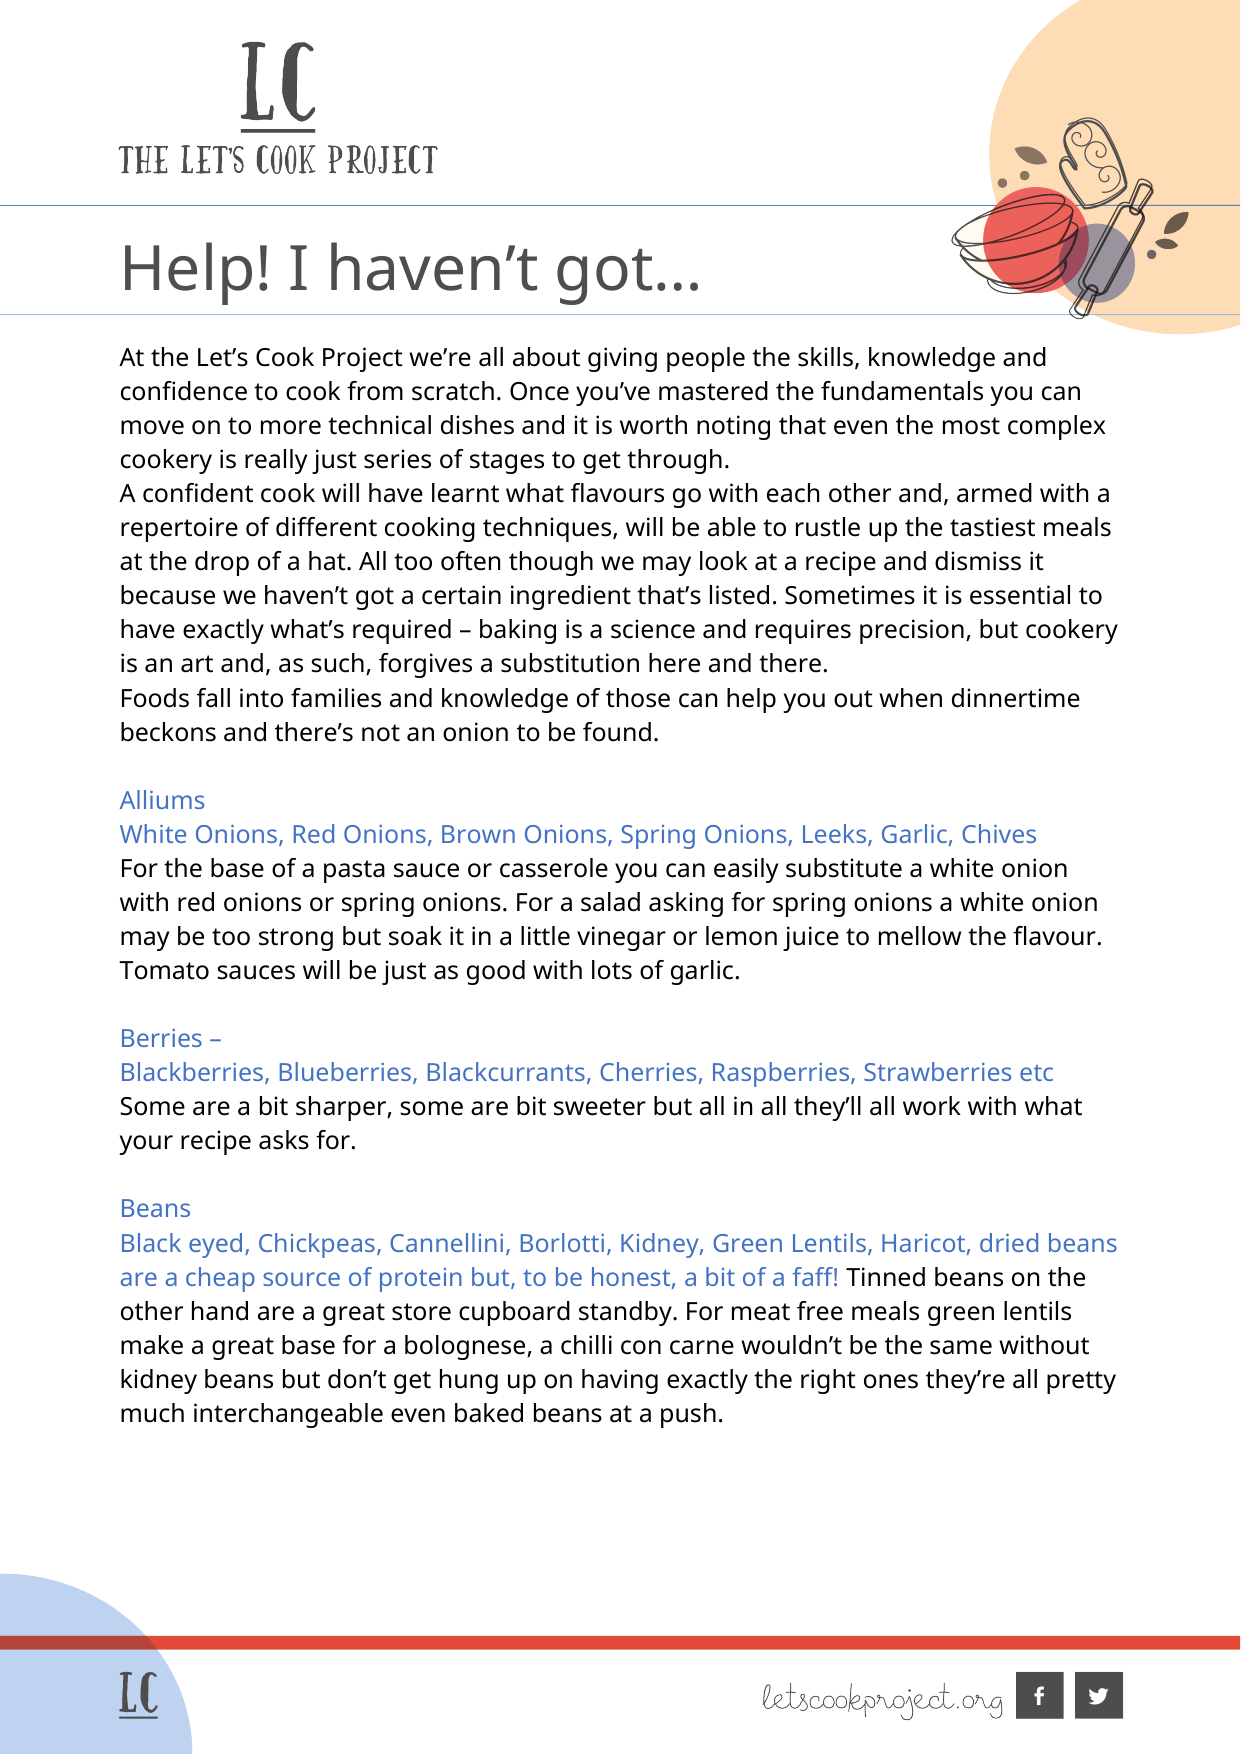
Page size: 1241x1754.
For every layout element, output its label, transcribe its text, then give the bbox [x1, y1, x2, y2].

text Foods fall into families and knowledge of those can help you out when dinnertime beckons and there’s not an onion to be found. [119, 680, 1124, 748]
text Beans [119, 1191, 1124, 1225]
text Berries – [119, 1021, 1124, 1055]
text At the Let’s Cook Project we’re all about giving people the skills, knowledge and confidence to cook from scratch. Once you’ve mastered the fundamentals you can move on to more technical dishes and it is worth noting that even the most complex cookery is really just series of stages to get through. [119, 339, 1124, 476]
text Some are a bit sharper, some are bit sweeter but all in all they’ll all work with what your recipe asks for. [119, 1089, 1124, 1157]
text For the base of a pasta sauce or casserole you can easily substitute a white onion with red onions or spring onions. For a salad asking for spring onions a white onion may be too strong but soak it in a little vinegar or lemon juice to mellow the flavour. Tomato sauces will be just as good with lots of garlic. [119, 851, 1124, 987]
subtitle Help! I haven’t got… [119, 224, 1124, 309]
text White Onions, Red Onions, Brown Onions, Spring Onions, Leeks, Garlic, Chives [119, 816, 1124, 851]
text Blackberries, Blueberries, Blackcurrants, Cherries, Raspberries, Strawberries etc [119, 1055, 1124, 1089]
text Alliums [119, 782, 1124, 816]
text Black eyed, Chickpeas, Cannellini, Borlotti, Kidney, Green Lentils, Haricot, dried beans are a cheap source of protein but, to be honest, a bit of a faff! Tinned beans on the other hand are a great store cupboard standby. For meat free meals green lentils make a great base for a bolognese, a chilli con carne wouldn’t be the same without kidney beans but don’t get hung up on having exactly the right ones they’re all pretty much interchangeable even baked beans at a push. [119, 1225, 1124, 1429]
text A confident cook will have learnt what flavours go with each other and, armed with a repertoire of different cooking techniques, will be able to rustle up the tastiest meals at the drop of a hat. All too often though we may look at a recipe and dismiss it because we haven’t got a certain ingredient that’s listed. Sometimes it is essential to have exactly what’s required – baking is a science and requires precision, but cookery is an art and, as such, forgives a substitution here and there. [119, 476, 1124, 680]
picture [0, 0, 1241, 1754]
